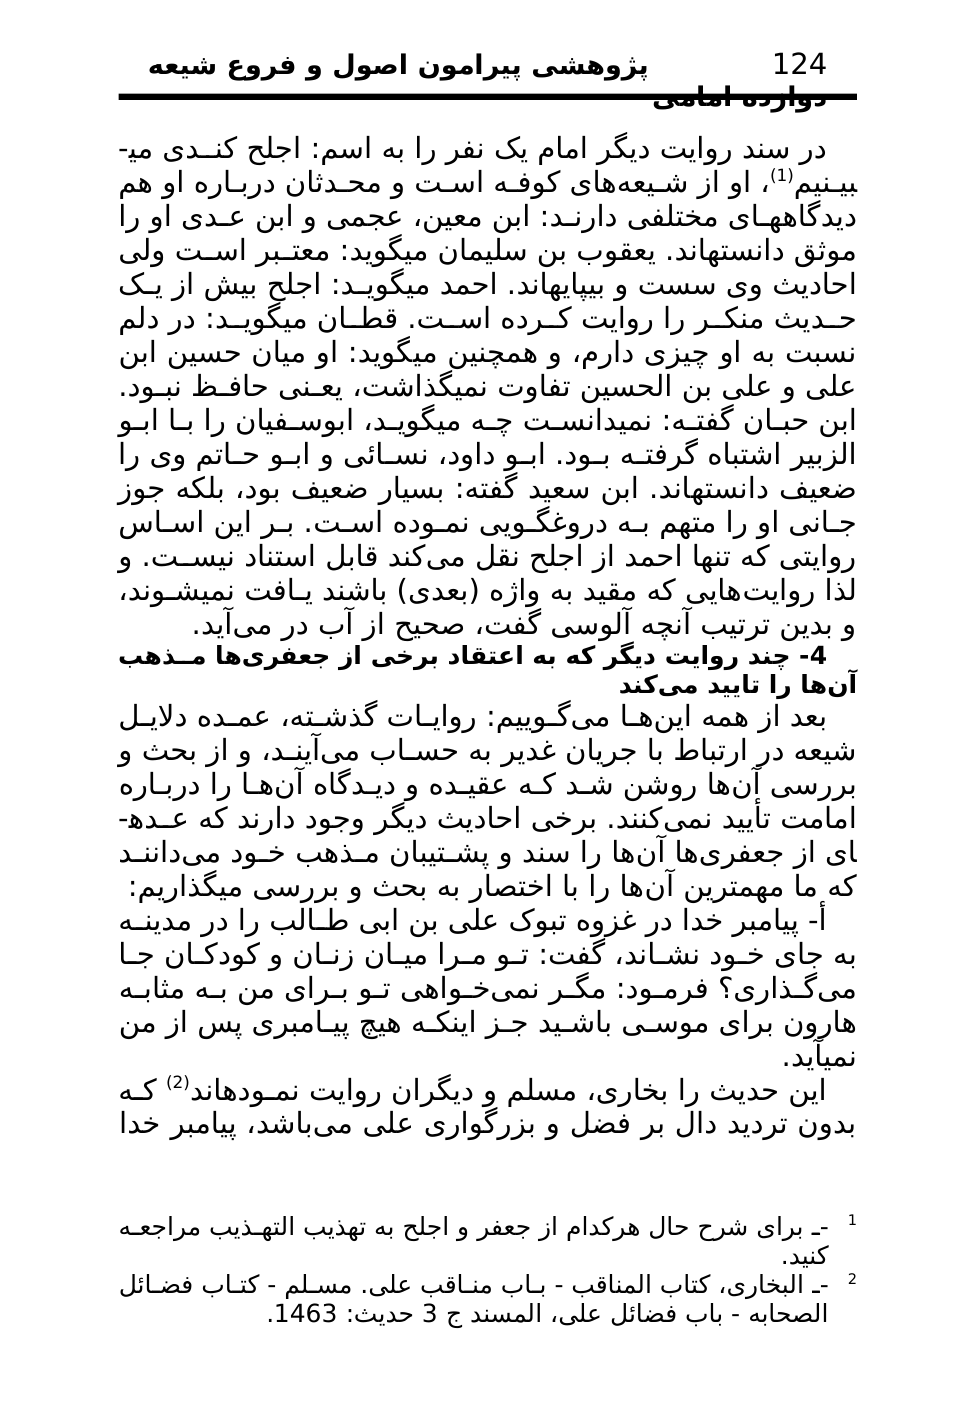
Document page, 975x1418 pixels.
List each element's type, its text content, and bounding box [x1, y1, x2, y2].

text أ- پیامبر خدا در غزوه تبوک علی بن ابی طالب را در مدینه به جای خود نشاند، گفت: تو مرا میان زنان و کودکان جا می‌گذاری؟ فرمود: مگر نمی‌خواهی تو برای من به مثابه هارون برای موسی باشید جز اینکه هیچ پیامبری پس از من نمیآید. [118, 903, 857, 1073]
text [118, 1073, 857, 1141]
text 4- چند روایت دیگر که به اعتقاد برخی از جعفری‌ها مذهب آن‌ها را تایید می‌کند [118, 641, 857, 699]
text در سند روایت دیگر امام یک نفر را به اسم: اجلح کندی میبینیم()، او از شیعه‌های کوفه است و محدثان درباره او هم دیدگاههای مختلفی دارند: ابن معین، عجمی و ابن عدی او را موثق دانستهاند. یعقوب بن سلیمان میگوید: معتبر است ولی احادیث وی سست و بیپایهاند. احمد میگوید: اجلح بیش از یک حدیث منکر را روایت کرده است. قطان میگوید: در دلم نسبت به او چیزی دارم، و همچنین میگوید: او میان حسین ابن علی و علی بن الحسین تفاوت نمیگذاشت، یعنی حافظ نبود. ابن حبان گفته: نمیدانست چه میگوید، ابوسفیان را با ابو الزبیر اشتباه گرفته بود. ابو داود، نسائی و ابو حاتم وی را ضعیف دانستهاند. ابن سعید گفته: بسیار ضعیف بود، بلکه جوز جانی او را متهم به دروغگویی نموده است. بر این اساس روایتی که تنها احمد از اجلح نقل می‌کند قابل استناد نیست. و لذا روایت‌هایی که مقید به واژه (بعدی) باشند یافت نمیشوند، و بدین ترتیب آنچه آلوسی گفت، صحیح از آب در می‌آید. [118, 132, 857, 641]
text بعد از همه این‌ها می‌گوییم: روایات گذشته، عمده دلایل شیعه در ارتباط با جریان غدیر به حساب می‌آیند، و از بحث و بررسی آن‌ها روشن شد که عقیده و دیدگاه آن‌ها را درباره امامت تأیید نمی‌کنند. برخی احادیث دیگر وجود دارند که عدهای از جعفری‌ها آن‌ها را سند و پشتیبان مذهب خود می‌دانند که ما مهمترین آن‌ها را با اختصار به بحث و بررسی میگذاریم: [118, 699, 857, 903]
